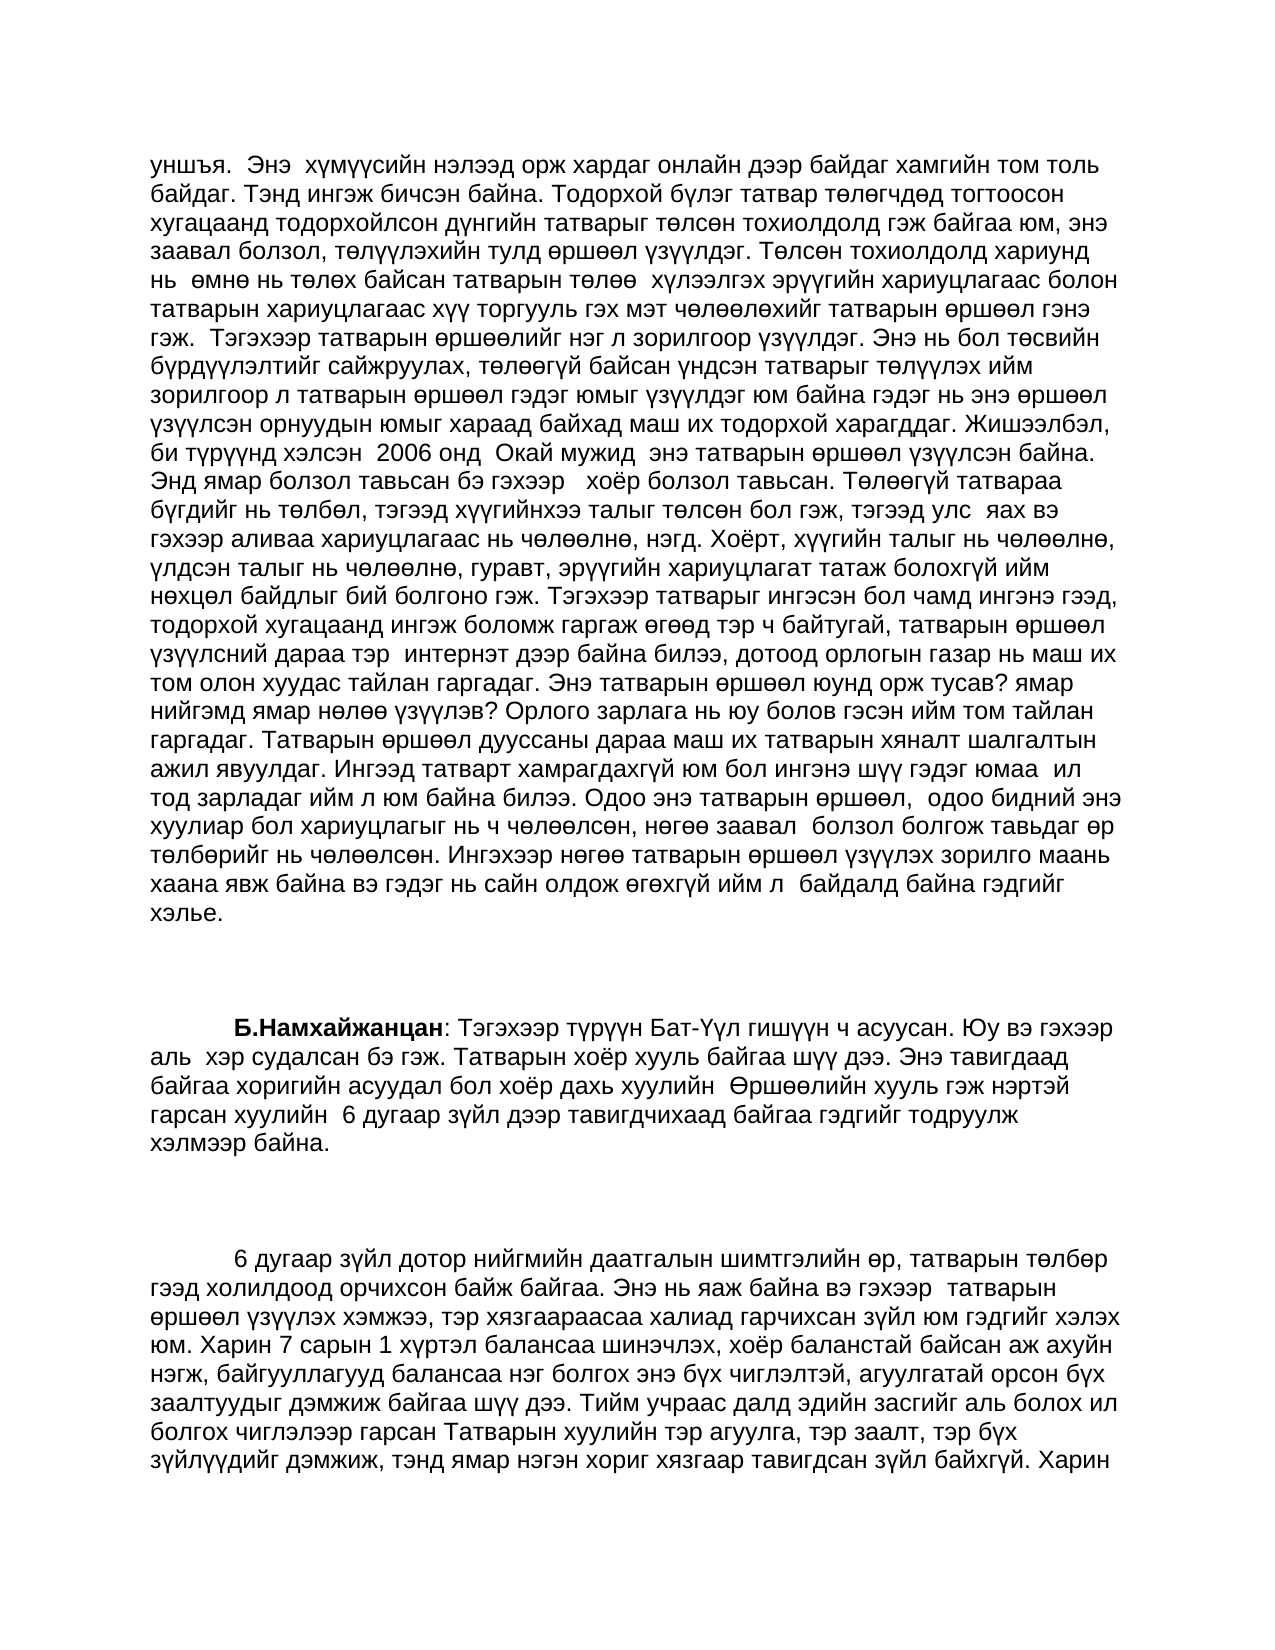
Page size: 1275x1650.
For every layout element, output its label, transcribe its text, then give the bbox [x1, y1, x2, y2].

text Б.Намхайжанцан: Тэгэхээр түрүүн Бат-Үүл гишүүн ч асуусан. Юу вэ гэхээр аль хэр судалсан бэ гэж. Татварын хоёр хууль байгаа шүү дээ. Энэ тавигдаад байгаа хоригийн асуудал бол хоёр дахь хуулийн Өршөөлийн хууль гэж нэртэй гарсан хуулийн 6 дугаар зүйл дээр тавигдчихаад байгаа гэдгийг тодруулж хэлмээр байна. [150, 1013, 1125, 1157]
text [150, 1244, 1125, 1474]
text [150, 150, 1125, 926]
